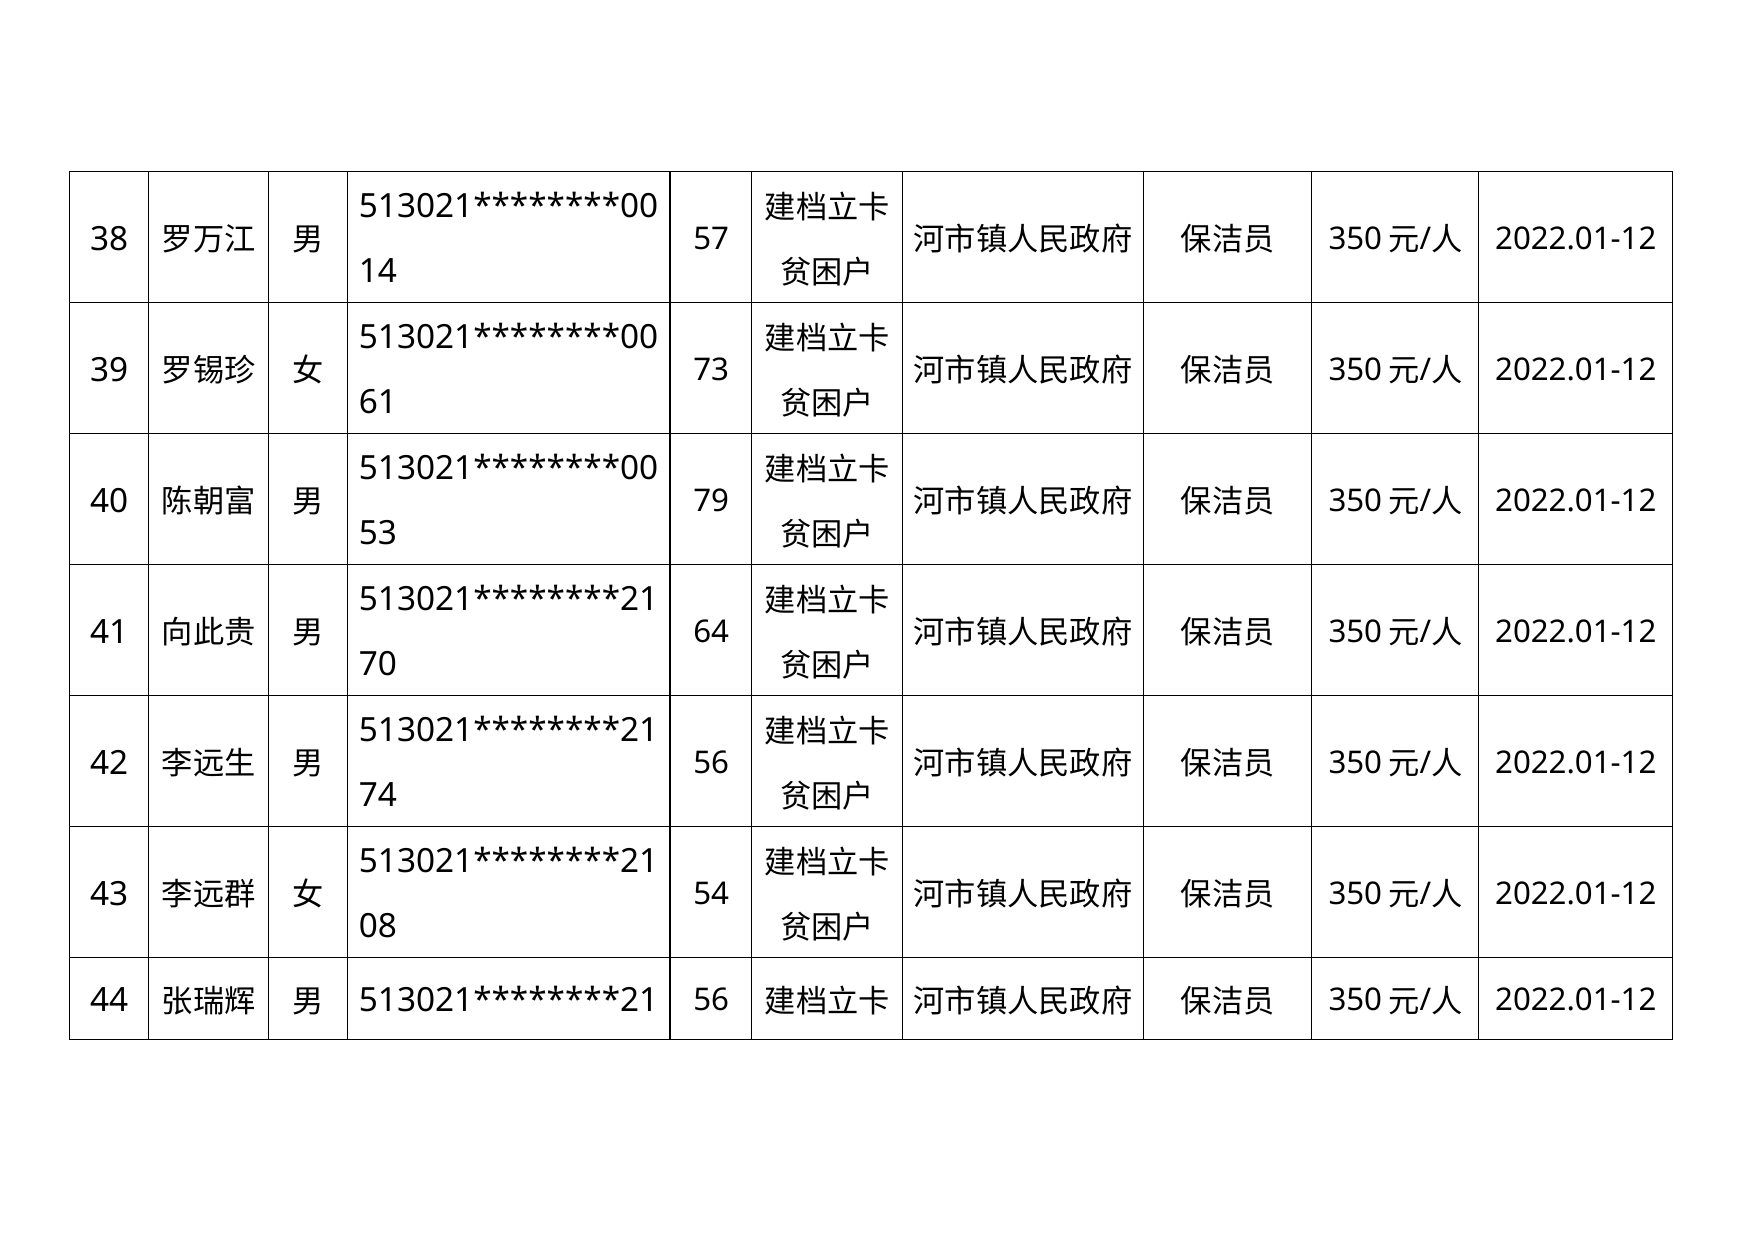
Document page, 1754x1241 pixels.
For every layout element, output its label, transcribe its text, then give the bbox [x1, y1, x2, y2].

table_cell 保洁员 [1144, 172, 1311, 302]
table_cell 350元/人 [1312, 827, 1478, 957]
table_cell 350元/人 [1312, 565, 1478, 695]
table_cell 李远生 [149, 696, 268, 826]
table_cell 保洁员 [1144, 958, 1311, 1038]
table_cell 向此贵 [149, 565, 268, 695]
table_cell 513021********2174 [348, 696, 669, 826]
table_cell 男 [269, 434, 347, 564]
table_cell 男 [269, 958, 347, 1038]
table_cell 43 [70, 827, 148, 957]
table_cell 河市镇人民政府 [903, 958, 1143, 1038]
table_cell 513021********2108 [348, 827, 669, 957]
table_cell 57 [671, 172, 751, 302]
table_cell 保洁员 [1144, 434, 1311, 564]
table_cell 38 [70, 172, 148, 302]
table_cell 42 [70, 696, 148, 826]
table_cell 513021********2170 [348, 565, 669, 695]
table_cell 350元/人 [1312, 303, 1478, 433]
table_cell 513021********0061 [348, 303, 669, 433]
table_cell 2022.01-12 [1479, 827, 1672, 957]
table_cell 男 [269, 696, 347, 826]
table_cell 2022.01-12 [1479, 434, 1672, 564]
table_cell 李远群 [149, 827, 268, 957]
table_cell 40 [70, 434, 148, 564]
table_cell 513021********0014 [348, 172, 669, 302]
table_cell 建档立卡贫困户 [752, 172, 902, 302]
table_cell 建档立卡贫困户 [752, 565, 902, 695]
table_cell 64 [671, 565, 751, 695]
table_cell 2022.01-12 [1479, 958, 1672, 1038]
table_cell 建档立卡贫困户 [752, 958, 902, 1038]
table_cell 女 [269, 303, 347, 433]
table_cell 河市镇人民政府 [903, 303, 1143, 433]
table_cell 建档立卡贫困户 [752, 434, 902, 564]
table_cell 女 [269, 827, 347, 957]
table_cell 建档立卡贫困户 [752, 696, 902, 826]
table_cell 陈朝富 [149, 434, 268, 564]
table_cell 河市镇人民政府 [903, 696, 1143, 826]
table_cell 73 [671, 303, 751, 433]
table_cell 54 [671, 827, 751, 957]
table_cell 河市镇人民政府 [903, 565, 1143, 695]
table_cell 350元/人 [1312, 434, 1478, 564]
table_cell 41 [70, 565, 148, 695]
table_cell 44 [70, 958, 148, 1038]
table_cell 513021********0053 [348, 434, 669, 564]
table_cell 张瑞辉 [149, 958, 268, 1038]
table_cell 保洁员 [1144, 303, 1311, 433]
table_cell 建档立卡贫困户 [752, 827, 902, 957]
table_cell 罗锡珍 [149, 303, 268, 433]
table_cell 河市镇人民政府 [903, 827, 1143, 957]
table_cell 河市镇人民政府 [903, 434, 1143, 564]
table_cell 350元/人 [1312, 696, 1478, 826]
table_cell 保洁员 [1144, 696, 1311, 826]
table_cell 350元/人 [1312, 172, 1478, 302]
table_cell 保洁员 [1144, 827, 1311, 957]
table_cell 保洁员 [1144, 565, 1311, 695]
table_cell 罗万江 [149, 172, 268, 302]
table_cell 2022.01-12 [1479, 303, 1672, 433]
table_cell 男 [269, 172, 347, 302]
table_cell 建档立卡贫困户 [752, 303, 902, 433]
table_cell 513021********2172 [348, 958, 669, 1038]
table_cell 79 [671, 434, 751, 564]
table_cell 河市镇人民政府 [903, 172, 1143, 302]
table_cell 350元/人 [1312, 958, 1478, 1038]
table_cell 2022.01-12 [1479, 565, 1672, 695]
table_cell 56 [671, 696, 751, 826]
table_cell 39 [70, 303, 148, 433]
table_cell 56 [671, 958, 751, 1038]
table_cell 2022.01-12 [1479, 172, 1672, 302]
table_cell 2022.01-12 [1479, 696, 1672, 826]
table_cell 男 [269, 565, 347, 695]
